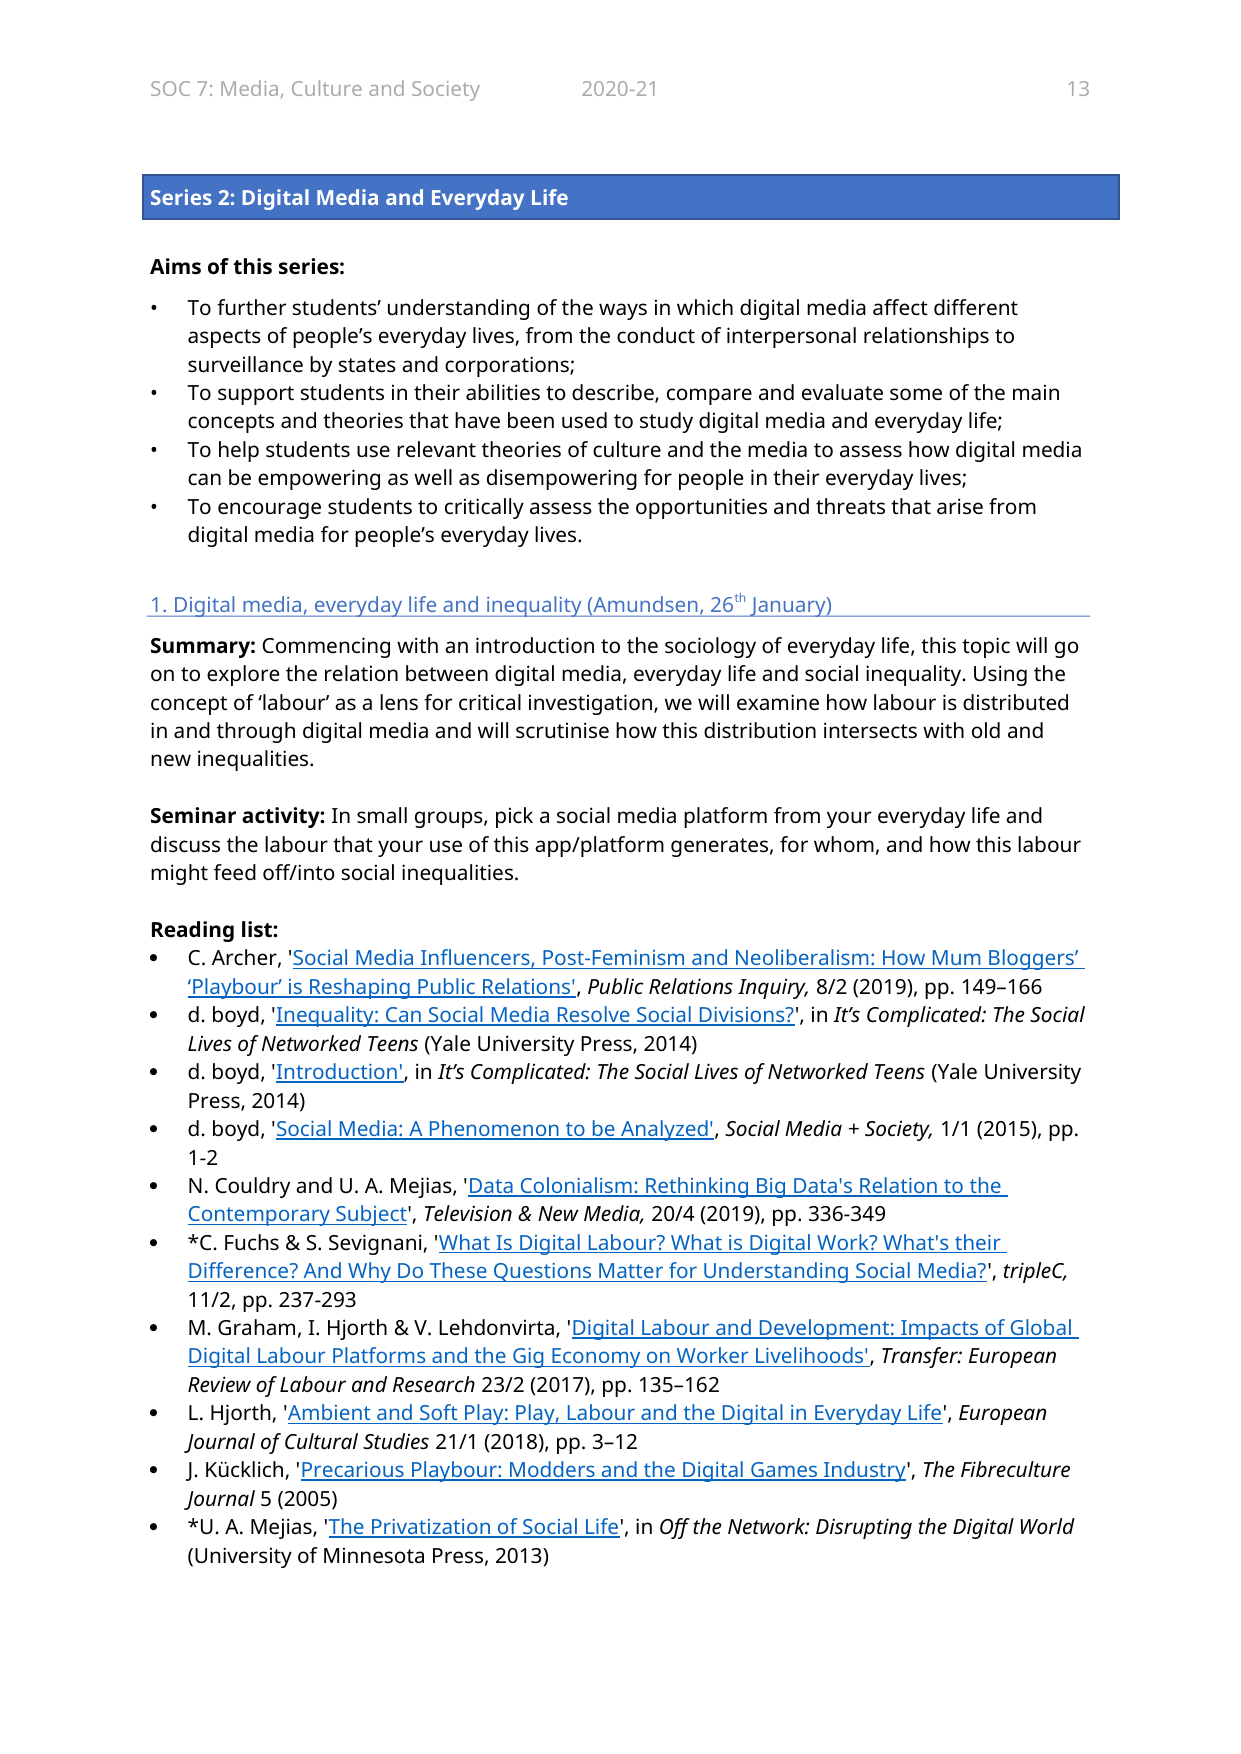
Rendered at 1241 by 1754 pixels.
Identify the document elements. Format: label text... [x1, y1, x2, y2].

list *C. Fuchs & S. Sevignani, 'What Is Digital Labour? What is Digital Work? What's their Difference? And Why Do These Questions Matter for Understanding Social Media?', tripleC, 11/2, pp. 237-293 [150, 1228, 1090, 1313]
list *U. A. Mejias, 'The Privatization of Social Life', in Off the Network: Disrupting the Digital World (University of Minnesota Press, 2013) [150, 1512, 1090, 1569]
list M. Graham, I. Hjorth & V. Lehdonvirta, 'Digital Labour and Development: Impacts of Global Digital Labour Platforms and the Gig Economy on Worker Livelihoods', Transfer: European Review of Labour and Research 23/2 (2017), pp. 135–162 [150, 1313, 1090, 1398]
subtitle 1. Digital media, everyday life and inequality (Amundsen, 26th January) [150, 590, 1090, 615]
text Aims of this series: [150, 252, 1090, 280]
list N. Couldry and U. A. Mejias, 'Data Colonialism: Rethinking Big Data's Relation to the Contemporary Subject', Television & New Media, 20/4 (2019), pp. 336-349 [150, 1171, 1090, 1228]
list To support students in their abilities to describe, compare and evaluate some of the main concepts and theories that have been used to study digital media and everyday life; [150, 378, 1090, 435]
list d. boyd, 'Social Media: A Phenomenon to be Analyzed', Social Media + Society, 1/1 (2015), pp. 1-2 [150, 1114, 1090, 1171]
subtitle Series 2: Digital Media and Everyday Life [150, 183, 1090, 211]
text Reading list: [150, 915, 1090, 943]
list L. Hjorth, 'Ambient and Soft Play: Play, Labour and the Digital in Everyday Life', European Journal of Cultural Studies 21/1 (2018), pp. 3–12 [150, 1398, 1090, 1455]
list C. Archer, 'Social Media Influencers, Post-Feminism and Neoliberalism: How Mum Bloggers’ ‘Playbour’ is Reshaping Public Relations', Public Relations Inquiry, 8/2 (2019), pp. 149–166 [150, 943, 1090, 1000]
text Summary: Commencing with an introduction to the sociology of everyday life, this topic will go on to explore the relation between digital media, everyday life and social inequality. Using the concept of ‘labour’ as a lens for critical investigation, we will examine how labour is distributed in and through digital media and will scrutinise how this distribution intersects with old and new inequalities. [150, 631, 1090, 773]
list d. boyd, 'Inequality: Can Social Media Resolve Social Divisions?', in It’s Complicated: The Social Lives of Networked Teens (Yale University Press, 2014) [150, 1000, 1090, 1057]
list To encourage students to critically assess the opportunities and threats that arise from digital media for people’s everyday lives. [150, 492, 1090, 549]
list To help students use relevant theories of culture and the media to assess how digital media can be empowering as well as disempowering for people in their everyday lives; [150, 435, 1090, 492]
list J. Kücklich, 'Precarious Playbour: Modders and the Digital Games Industry', The Fibreculture Journal 5 (2005) [150, 1455, 1090, 1512]
list d. boyd, 'Introduction', in It’s Complicated: The Social Lives of Networked Teens (Yale University Press, 2014) [150, 1057, 1090, 1114]
list To further students’ understanding of the ways in which digital media affect different aspects of people’s everyday lives, from the conduct of interpersonal relationships to surveillance by states and corporations; [150, 293, 1090, 378]
text Seminar activity: In small groups, pick a social media platform from your everyday life and discuss the labour that your use of this app/platform generates, for whom, and how this labour might feed off/into social inequalities. [150, 801, 1090, 887]
